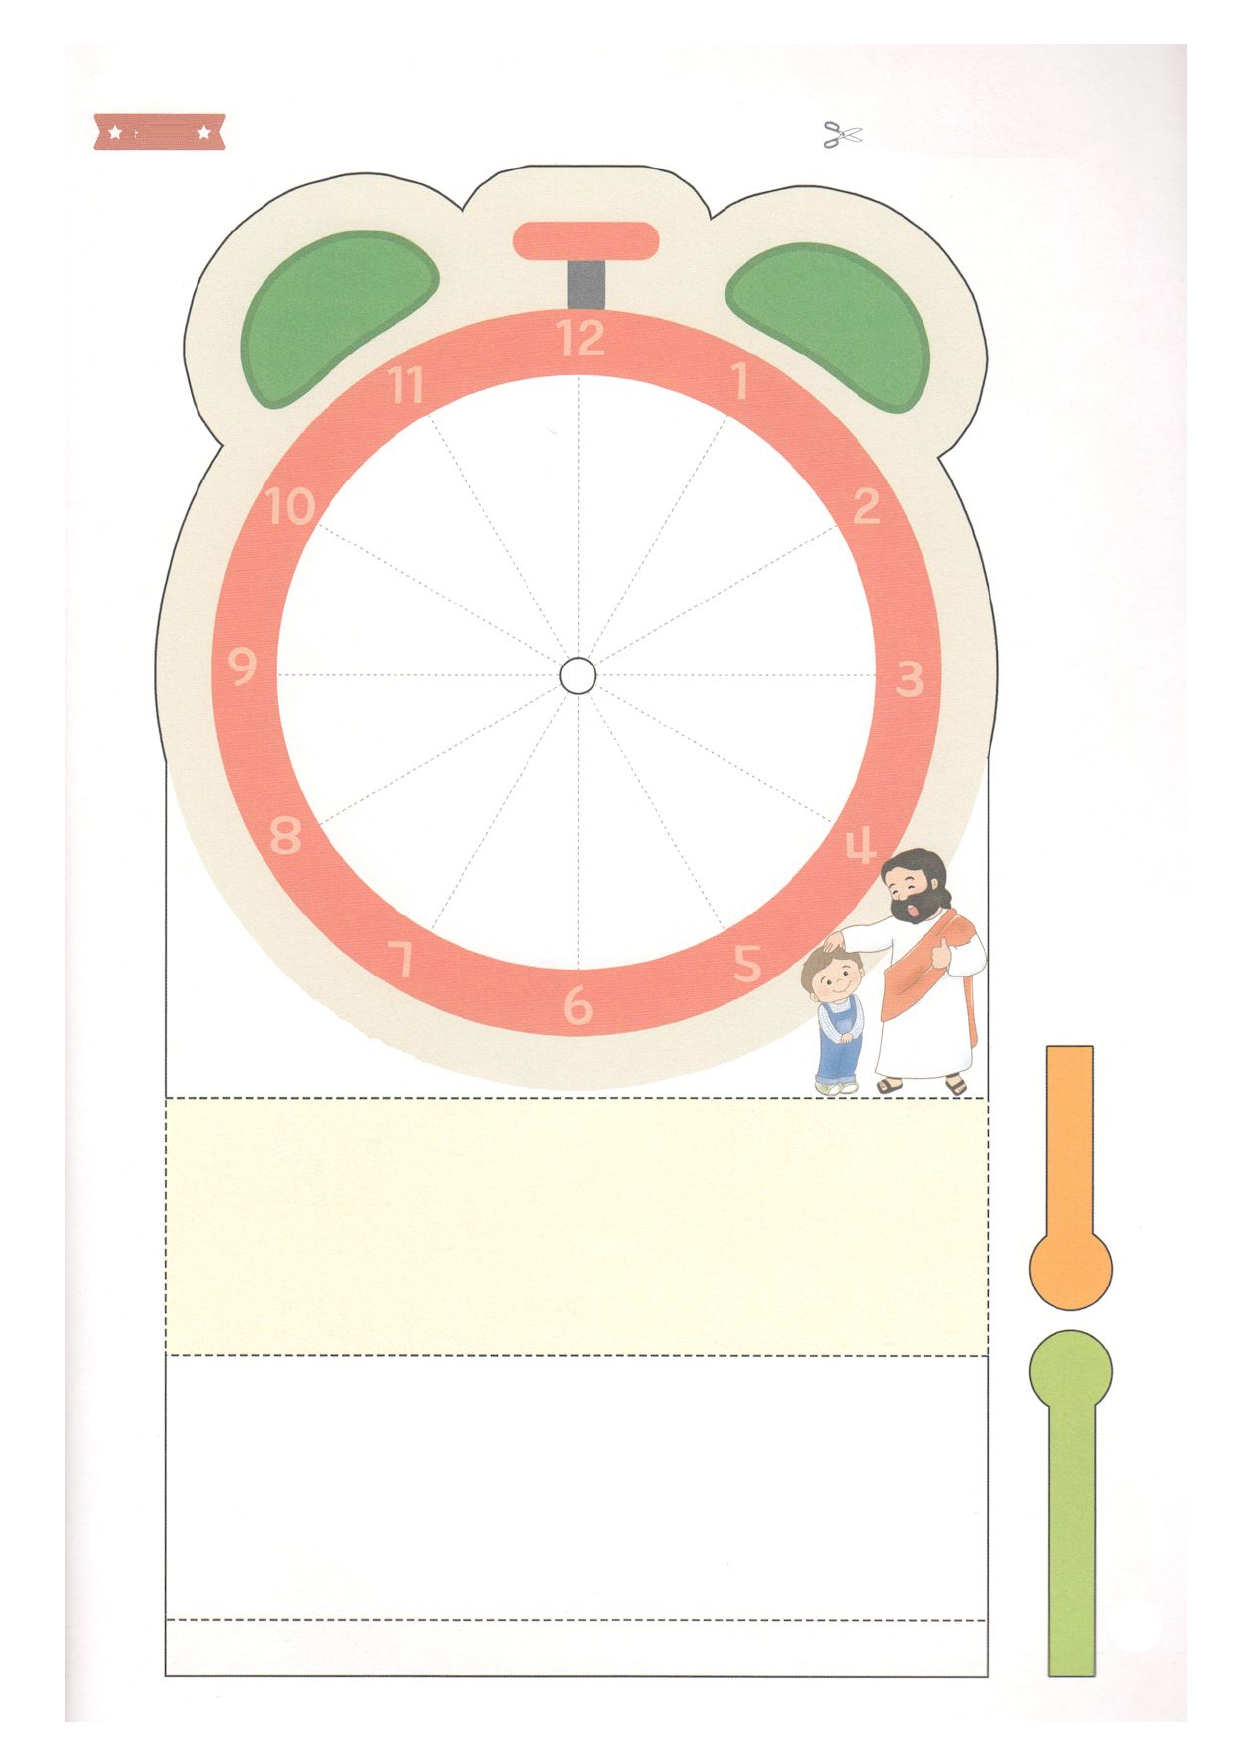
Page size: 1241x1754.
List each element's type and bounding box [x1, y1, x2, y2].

picture [65, 44, 1188, 1722]
